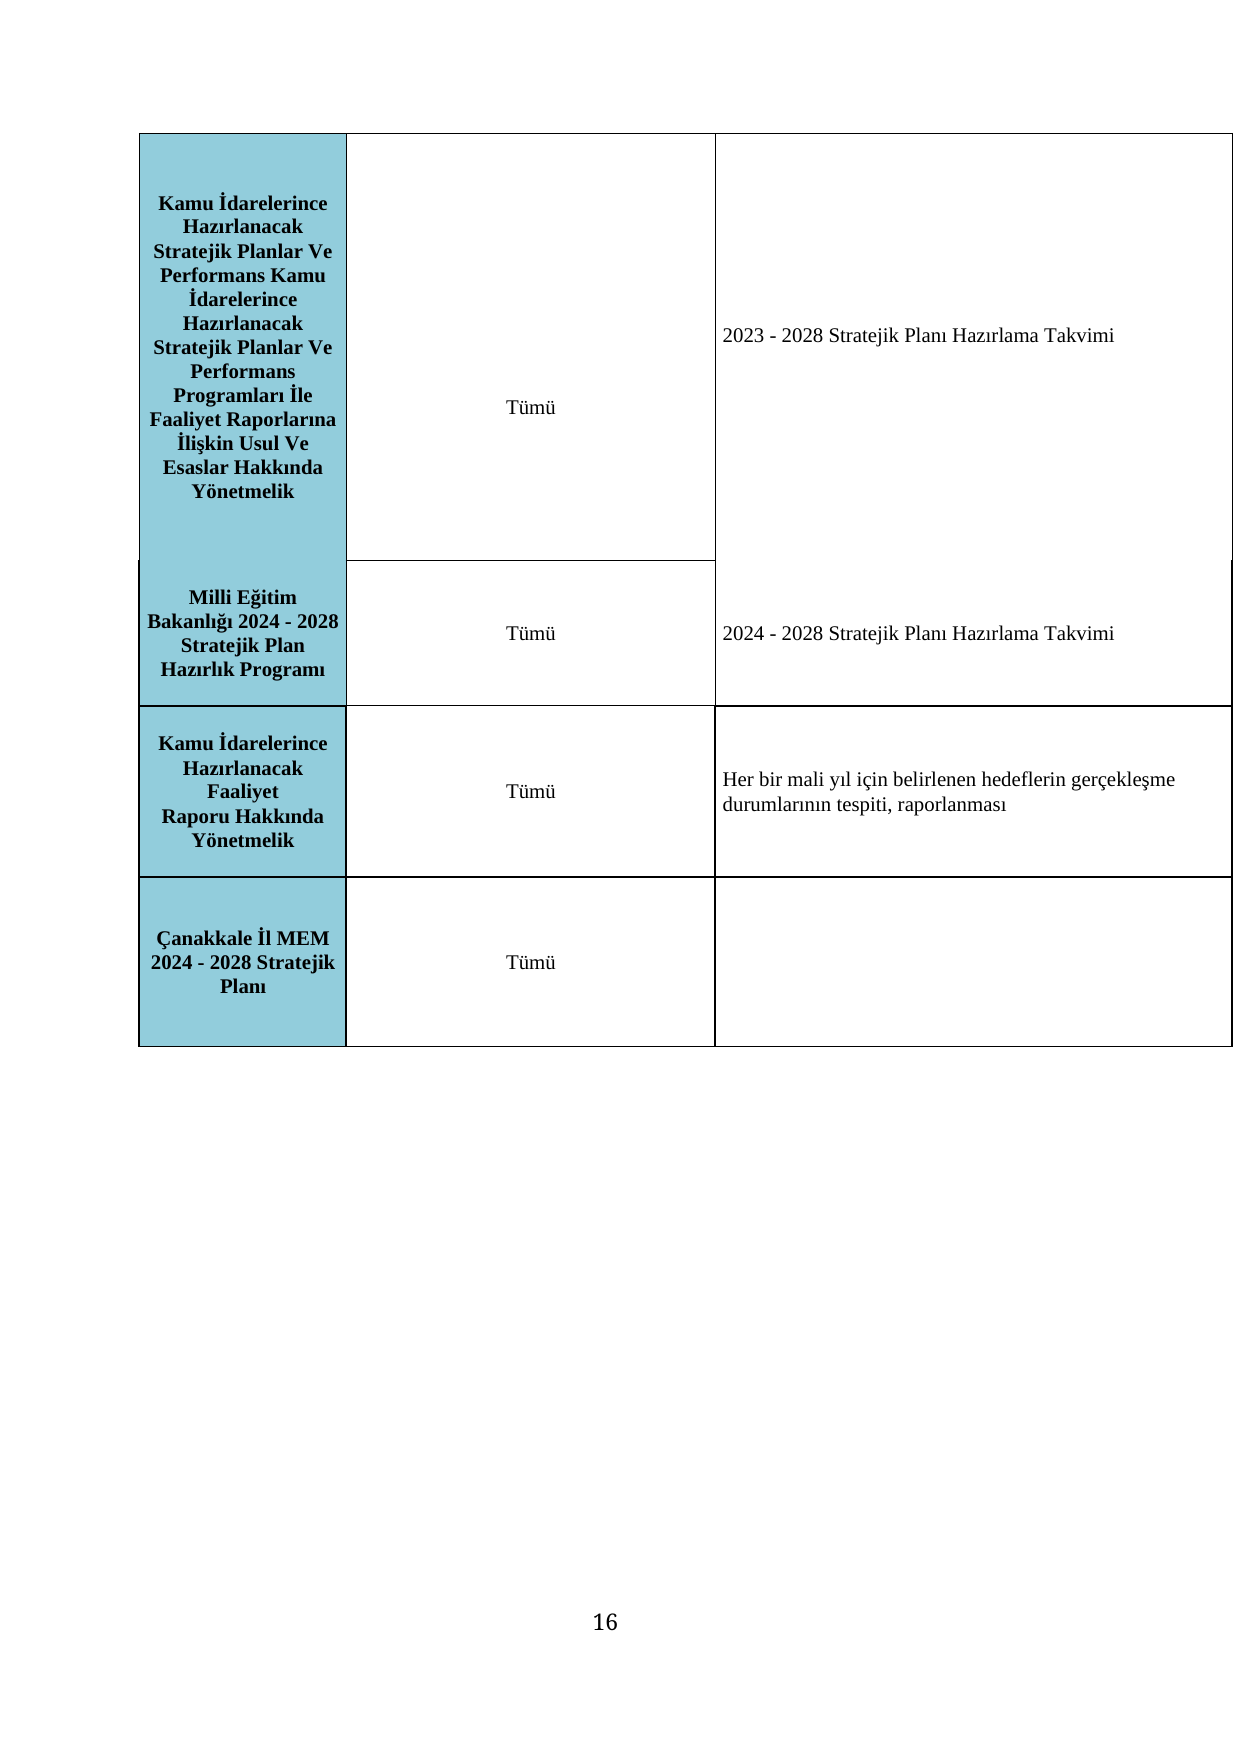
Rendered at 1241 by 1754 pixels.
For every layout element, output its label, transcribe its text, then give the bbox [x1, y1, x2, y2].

table_cell Kamu İdarelerince Hazırlanacak Faaliyet Raporu Hakkında Yönetmelik [140, 707, 345, 876]
table_cell 2023 - 2028 Stratejik Planı Hazırlama Takvimi [716, 134, 1232, 560]
table_cell 2024 - 2028 Stratejik Planı Hazırlama Takvimi [716, 560, 1231, 705]
table_cell Kamu İdarelerince Hazırlanacak Stratejik Planlar Ve Performans Kamu İdarelerince Hazırlanacak Stratejik Planlar Ve Performans Programları İle Faaliyet Raporlarına İlişkin Usul Ve Esaslar Hakkında Yönetmelik [140, 134, 346, 560]
table_cell Çanakkale İl MEM 2024 - 2028 Stratejik Planı [140, 878, 345, 1046]
table_cell Tümü [347, 561, 715, 705]
table_cell Tümü [347, 706, 714, 876]
table_cell [716, 878, 1231, 1046]
table_cell Tümü [347, 878, 714, 1046]
table_cell Her bir mali yıl için belirlenen hedeflerin gerçekleşme durumlarının tespiti, raporlanması [716, 707, 1231, 876]
table_cell Tümü [347, 134, 715, 560]
table_cell Milli Eğitim Bakanlığı 2024 - 2028 Stratejik Plan Hazırlık Programı [140, 560, 346, 705]
